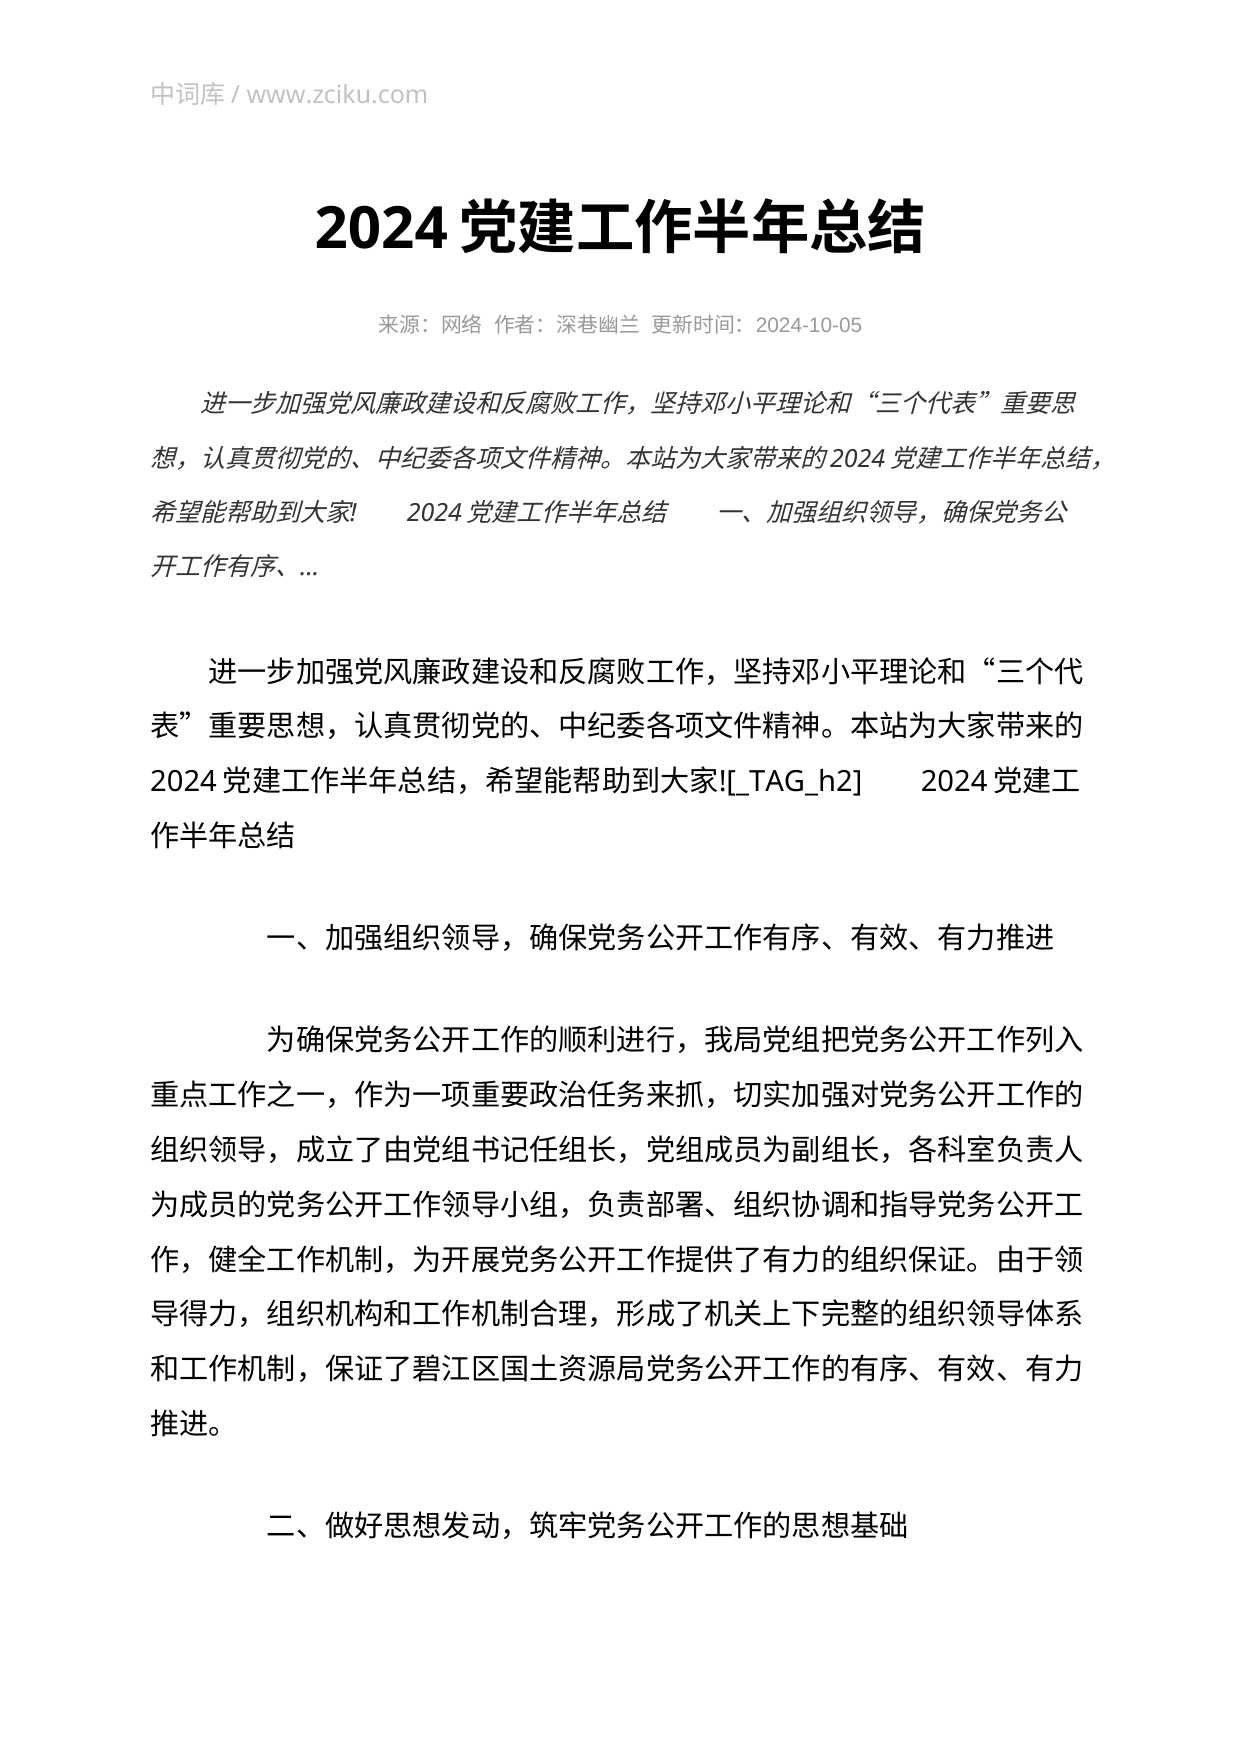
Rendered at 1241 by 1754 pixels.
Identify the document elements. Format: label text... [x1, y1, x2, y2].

text 二、做好思想发动，筑牢党务公开工作的思想基础 [150, 1502, 1090, 1545]
text 一、加强组织领导，确保党务公开工作有序、有效、有力推进 [150, 915, 1090, 957]
text 进一步加强党风廉政建设和反腐败工作，坚持邓小平理论和“三个代表”重要思想，认真贯彻党的、中纪委各项文件精神。本站为大家带来的2024党建工作半年总结，希望能帮助到大家! 2024党建工作半年总结 一、加强组织领导，确保党务公开工作有序、... [150, 384, 1090, 583]
text 为确保党务公开工作的顺利进行，我局党组把党务公开工作列入重点工作之一，作为一项重要政治任务来抓，切实加强对党务公开工作的组织领导，成立了由党组书记任组长，党组成员为副组长，各科室负责人为成员的党务公开工作领导小组，负责部署、组织协调和指导党务公开工作，健全工作机制，为开展党务公开工作提供了有力的组织保证。由于领导得力，组织机构和工作机制合理，形成了机关上下完整的组织领导体系和工作机制，保证了碧江区国土资源局党务公开工作的有序、有效、有力推进。 [150, 1016, 1090, 1443]
subtitle 2024党建工作半年总结 [150, 181, 1090, 266]
text 进一步加强党风廉政建设和反腐败工作，坚持邓小平理论和“三个代表”重要思想，认真贯彻党的、中纪委各项文件精神。本站为大家带来的2024党建工作半年总结，希望能帮助到大家![_TAG_h2] 2024党建工作半年总结 [150, 648, 1090, 855]
text 来源：网络 作者：深巷幽兰 更新时间：2024-10-05 [150, 313, 1090, 337]
